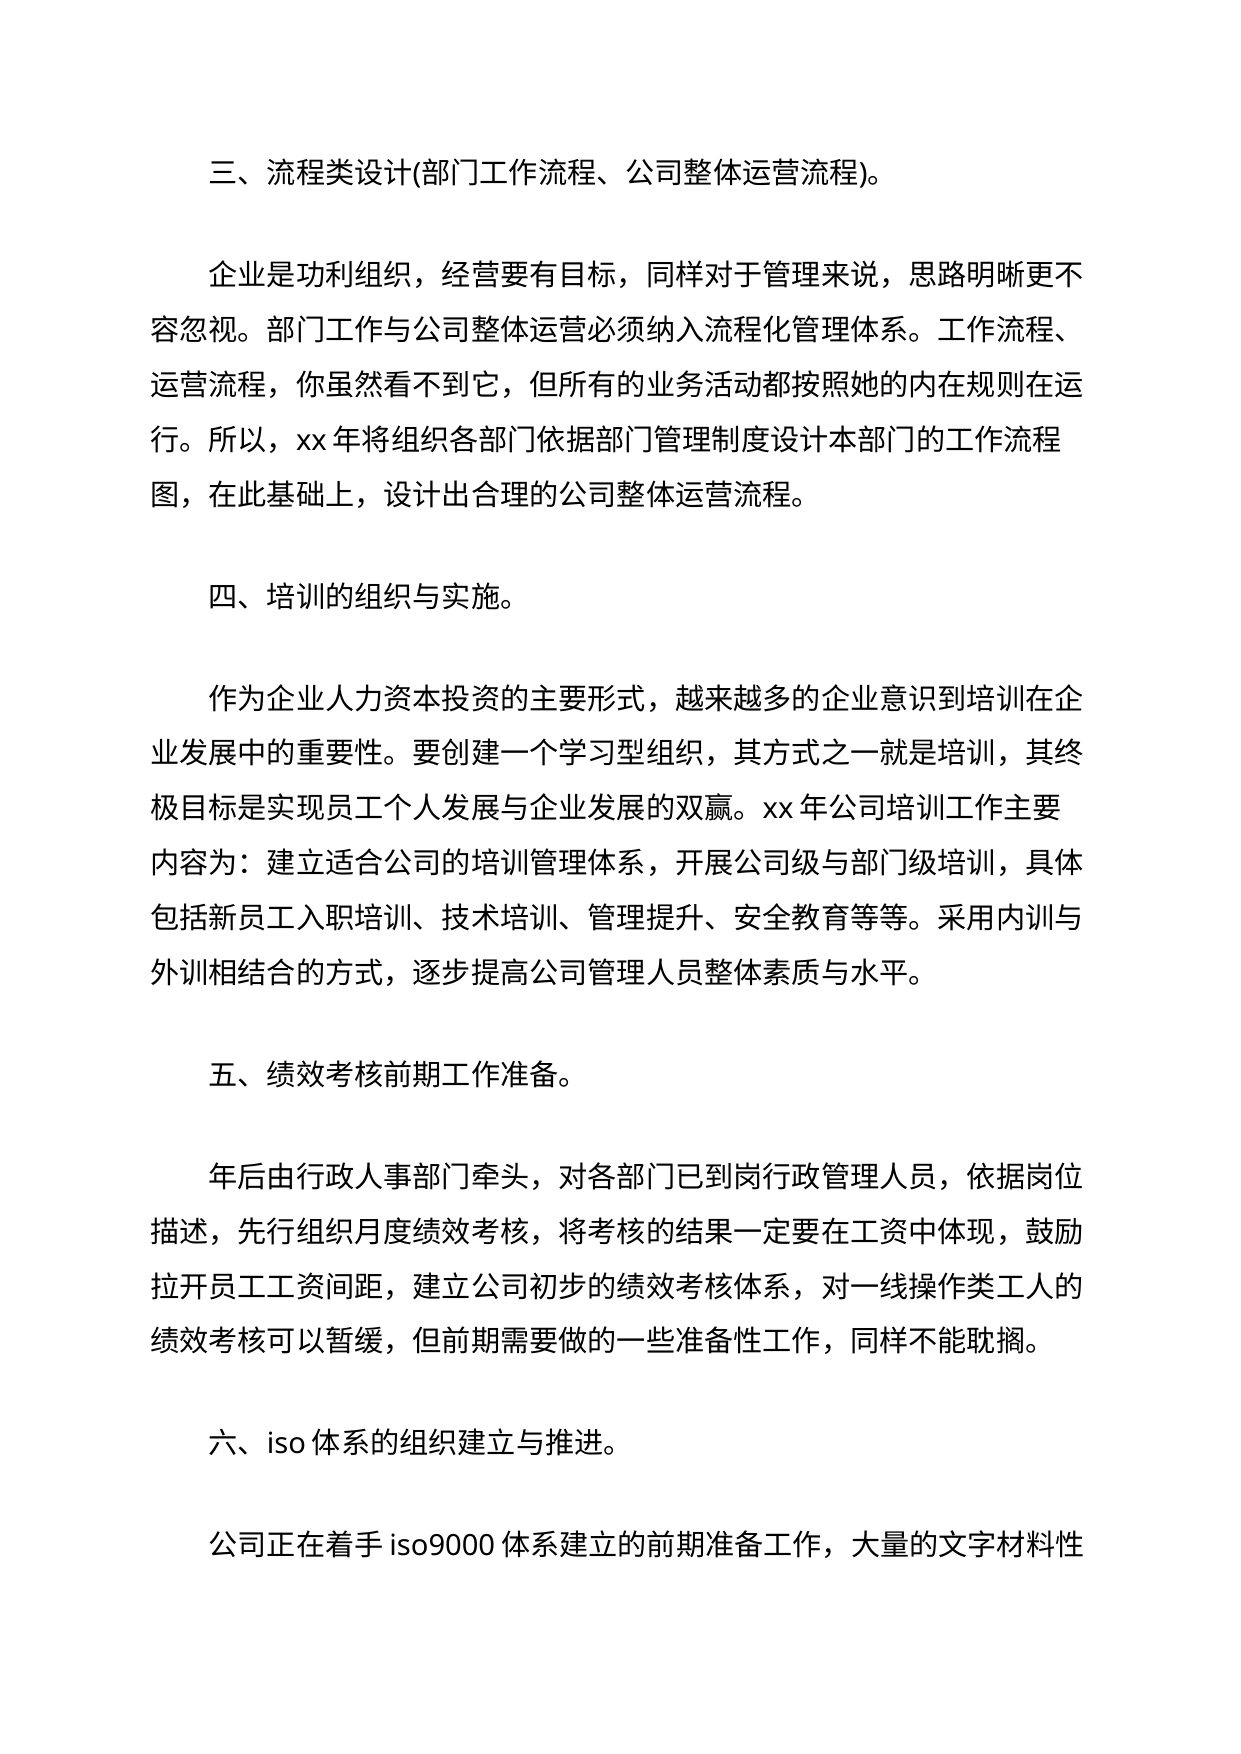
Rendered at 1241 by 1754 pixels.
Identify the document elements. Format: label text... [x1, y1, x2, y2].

text 六、iso体系的组织建立与推进。 [150, 1420, 1090, 1462]
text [150, 1522, 1090, 1564]
text 四、培训的组织与实施。 [150, 573, 1090, 616]
text 企业是功利组织，经营要有目标，同样对于管理来说，思路明晰更不容忽视。部门工作与公司整体运营必须纳入流程化管理体系。工作流程、运营流程，你虽然看不到它，但所有的业务活动都按照她的内在规则在运行。所以，xx年将组织各部门依据部门管理制度设计本部门的工作流程图，在此基础上，设计出合理的公司整体运营流程。 [150, 252, 1090, 514]
text 作为企业人力资本投资的主要形式，越来越多的企业意识到培训在企业发展中的重要性。要创建一个学习型组织，其方式之一就是培训，其终极目标是实现员工个人发展与企业发展的双赢。xx年公司培训工作主要内容为：建立适合公司的培训管理体系，开展公司级与部门级培训，具体包括新员工入职培训、技术培训、管理提升、安全教育等等。采用内训与外训相结合的方式，逐步提高公司管理人员整体素质与水平。 [150, 675, 1090, 992]
text 五、绩效考核前期工作准备。 [150, 1052, 1090, 1094]
text 三、流程类设计(部门工作流程、公司整体运营流程)。 [150, 150, 1090, 192]
text 年后由行政人事部门牵头，对各部门已到岗行政管理人员，依据岗位描述，先行组织月度绩效考核，将考核的结果一定要在工资中体现，鼓励拉开员工工资间距，建立公司初步的绩效考核体系，对一线操作类工人的绩效考核可以暂缓，但前期需要做的一些准备性工作，同样不能耽搁。 [150, 1153, 1090, 1360]
